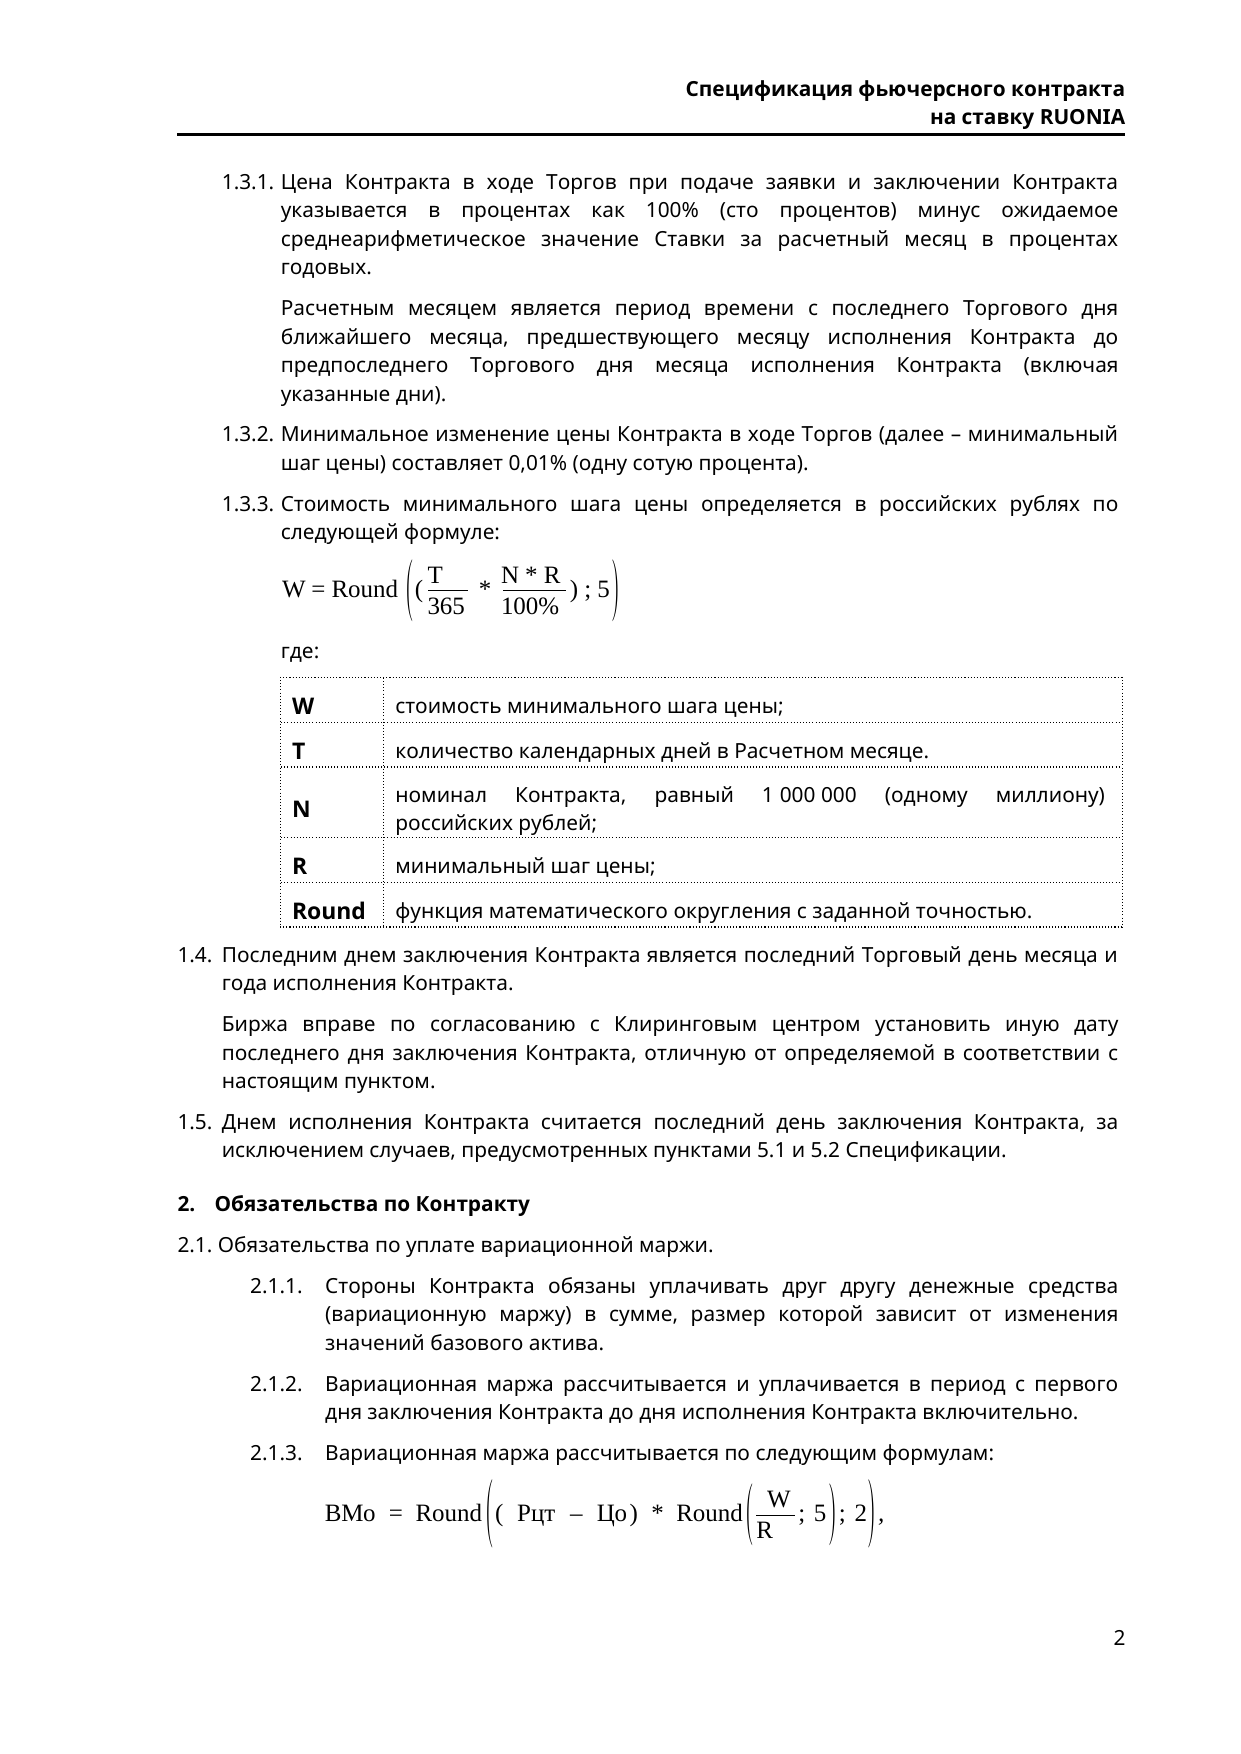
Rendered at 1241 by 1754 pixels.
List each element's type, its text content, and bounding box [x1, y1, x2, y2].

table_cell T [281, 722, 384, 766]
table_cell функция математического округления с заданной точностью. [384, 882, 1122, 926]
table_cell номинал Контракта, равный 1 000 000 (одному миллиону) российских рублей; [384, 766, 1122, 837]
list Вариационная маржа рассчитывается по следующим формулам: [250, 1438, 1119, 1466]
list где: [281, 636, 1119, 664]
table_cell количество календарных дней в Расчетном месяце. [384, 722, 1122, 766]
list Минимальное изменение цены Контракта в ходе Торгов (далее – минимальный шаг цены) составляет 0,01% (одну сотую процента). [222, 419, 1119, 476]
table_cell Round [281, 882, 384, 926]
list Вариационная маржа рассчитывается и уплачивается в период с первого дня заключения Контракта до дня исполнения Контракта включительно. [250, 1369, 1119, 1426]
table_cell N [281, 766, 384, 837]
list Расчетным месяцем является период времени с последнего Торгового дня ближайшего месяца, предшествующего месяцу исполнения Контракта до предпоследнего Торгового дня месяца исполнения Контракта (включая указанные дни). [281, 293, 1119, 407]
table_cell R [281, 837, 384, 882]
table_header W [281, 677, 384, 722]
table_header стоимость минимального шага цены; [384, 677, 1122, 722]
list Последним днем заключения Контракта является последний Торговый день месяца и года исполнения Контракта. [177, 940, 1119, 997]
list Стороны Контракта обязаны уплачивать друг другу денежные средства (вариационную маржу) в сумме, размер которой зависит от изменения значений базового актива. [250, 1271, 1119, 1356]
list Биржа вправе по согласованию с Клиринговым центром установить иную дату последнего дня заключения Контракта, отличную от определяемой в соответствии с настоящим пунктом. [222, 1009, 1119, 1094]
list 2.1. Обязательства по уплате вариационной маржи. [177, 1230, 1119, 1258]
list Цена Контракта в ходе Торгов при подаче заявки и заключении Контракта указывается в процентах как 100% (сто процентов) минус ожидаемое среднеарифметическое значение Ставки за расчетный месяц в процентах годовых. [222, 167, 1119, 281]
table_cell минимальный шаг цены; [384, 837, 1122, 882]
list Обязательства по Контракту [177, 1189, 1119, 1217]
list Днем исполнения Контракта считается последний день заключения Контракта, за исключением случаев, предусмотренных пунктами 5.1 и 5.2 Спецификации. [177, 1107, 1119, 1164]
list Стоимость минимального шага цены определяется в российских рублях по следующей формуле: [222, 489, 1119, 546]
